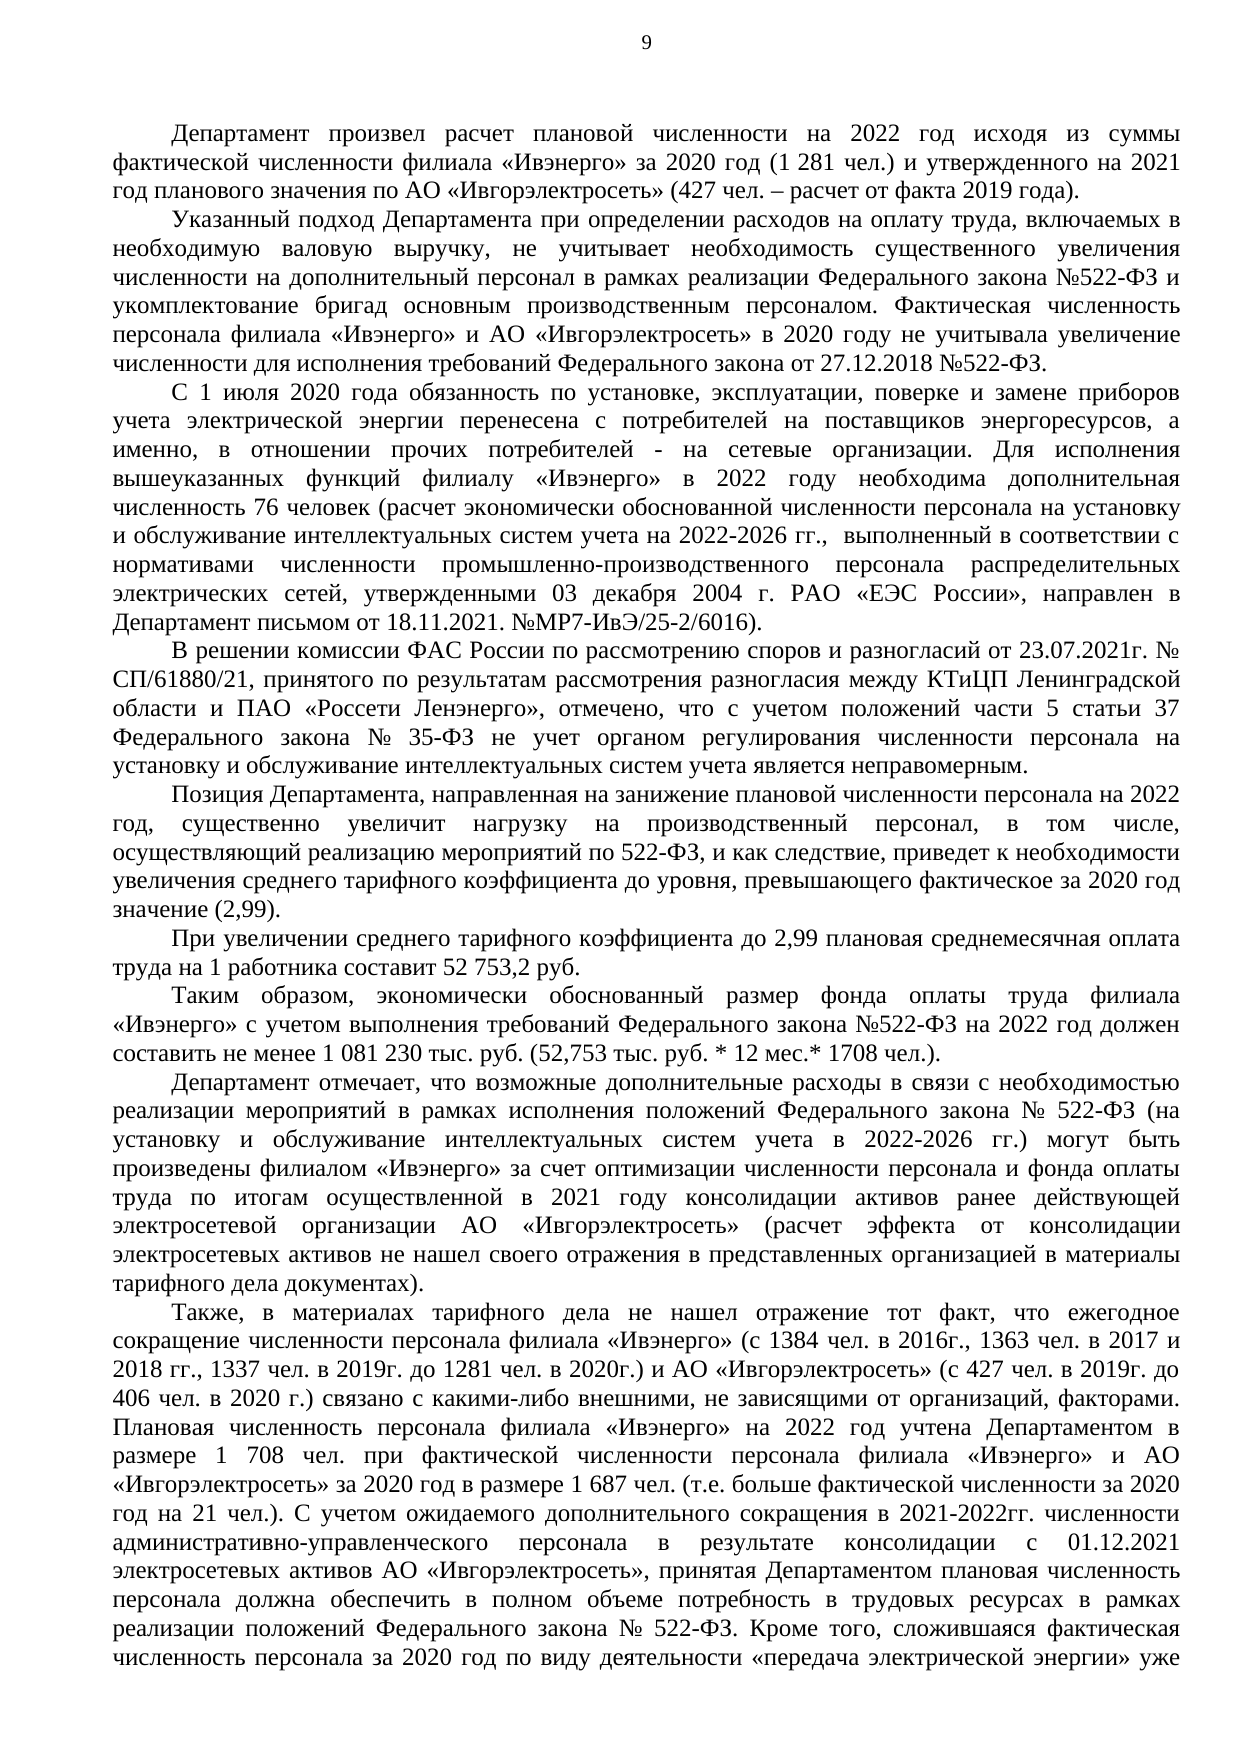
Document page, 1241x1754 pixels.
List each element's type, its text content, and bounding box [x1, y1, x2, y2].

text С 1 июля 2020 года обязанность по установке, эксплуатации, поверке и замене приборов учета электрической энергии перенесена с потребителей на поставщиков энергоресурсов, а именно, в отношении прочих потребителей - на сетевые организации. Для исполнения вышеуказанных функций филиалу «Ивэнерго» в 2022 году необходима дополнительная численность 76 человек (расчет экономически обоснованной численности персонала на установку и обслуживание интеллектуальных систем учета на 2022-2026 гг., выполненный в соответствии с нормативами численности промышленно-производственного персонала распределительных электрических сетей, утвержденными 03 декабря 2004 г. РАО «ЕЭС России», направлен в Департамент письмом от 18.11.2021. №МР7-ИвЭ/25-2/6016). [112, 377, 1181, 636]
text Позиция Департамента, направленная на занижение плановой численности персонала на 2022 год, существенно увеличит нагрузку на производственный персонал, в том числе, осуществляющий реализацию мероприятий по 522-ФЗ, и как следствие, приведет к необходимости увеличения среднего тарифного коэффициента до уровня, превышающего фактическое за 2020 год значение (2,99). [112, 779, 1181, 923]
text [112, 1297, 1181, 1671]
text Департамент произвел расчет плановой численности на 2022 год исходя из суммы фактической численности филиала «Ивэнерго» за 2020 год (1 281 чел.) и утвержденного на 2021 год планового значения по АО «Ивгорэлектросеть» (427 чел. – расчет от факта 2019 года). [112, 118, 1181, 204]
text Указанный подход Департамента при определении расходов на оплату труда, включаемых в необходимую валовую выручку, не учитывает необходимость существенного увеличения численности на дополнительный персонал в рамках реализации Федерального закона №522-ФЗ и укомплектование бригад основным производственным персоналом. Фактическая численность персонала филиала «Ивэнерго» и АО «Ивгорэлектросеть» в 2020 году не учитывала увеличение численности для исполнения требований Федерального закона от 27.12.2018 №522-ФЗ. [112, 204, 1181, 377]
text Департамент отмечает, что возможные дополнительные расходы в связи с необходимостью реализации мероприятий в рамках исполнения положений Федерального закона № 522-ФЗ (на установку и обслуживание интеллектуальных систем учета в 2022-2026 гг.) могут быть произведены филиалом «Ивэнерго» за счет оптимизации численности персонала и фонда оплаты труда по итогам осуществленной в 2021 году консолидации активов ранее действующей электросетевой организации АО «Ивгорэлектросеть» (расчет эффекта от консолидации электросетевых активов не нашел своего отражения в представленных организацией в материалы тарифного дела документах). [112, 1067, 1181, 1297]
text При увеличении среднего тарифного коэффициента до 2,99 плановая среднемесячная оплата труда на 1 работника составит 52 753,2 руб. [112, 923, 1181, 981]
text В решении комиссии ФАС России по рассмотрению споров и разногласий от 23.07.2021г. № СП/61880/21, принятого по результатам рассмотрения разногласия между КТиЦП Ленинградской области и ПАО «Россети Ленэнерго», отмечено, что с учетом положений части 5 статьи 37 Федерального закона № 35-ФЗ не учет органом регулирования численности персонала на установку и обслуживание интеллектуальных систем учета является неправомерным. [112, 636, 1181, 779]
text Таким образом, экономически обоснованный размер фонда оплаты труда филиала «Ивэнерго» с учетом выполнения требований Федерального закона №522-ФЗ на 2022 год должен составить не менее 1 081 230 тыс. руб. (52,753 тыс. руб. * 12 мес.* 1708 чел.). [112, 981, 1181, 1067]
